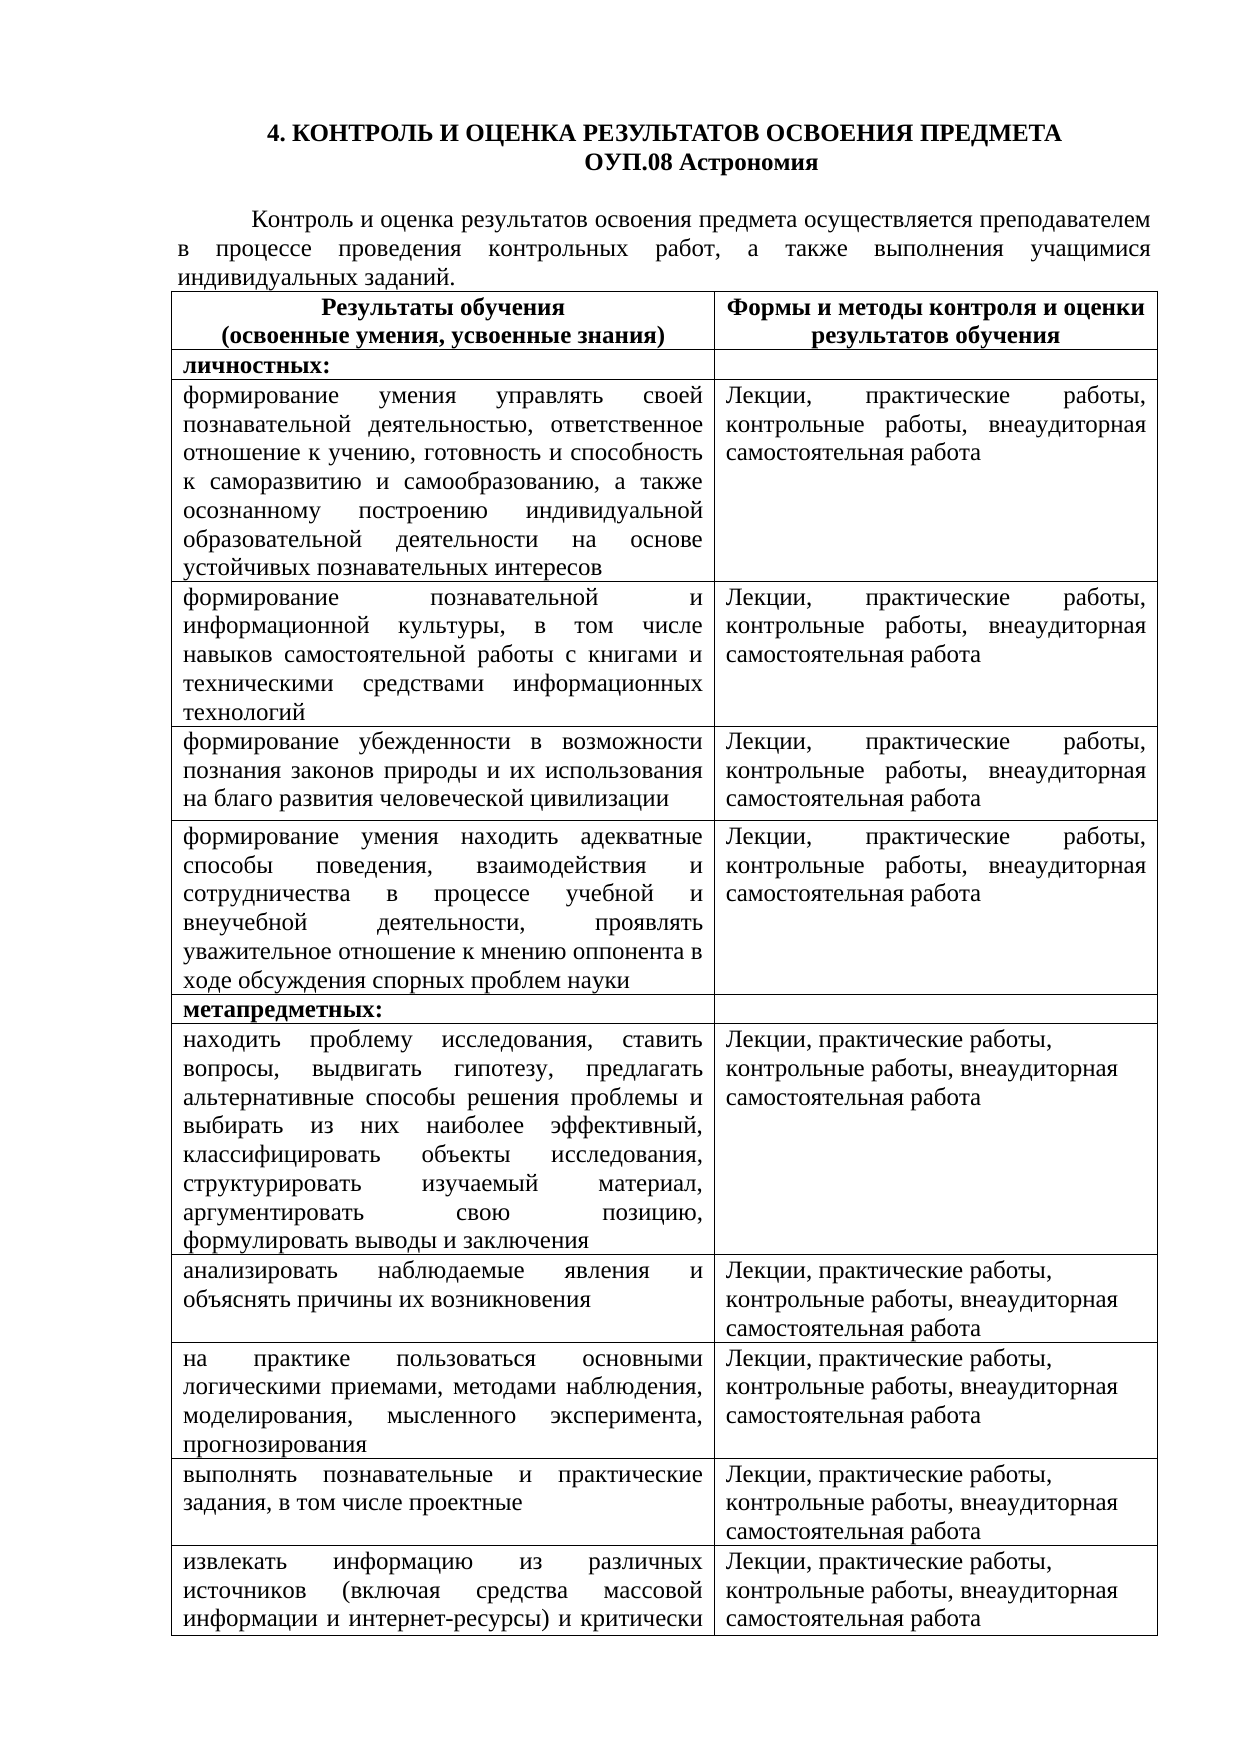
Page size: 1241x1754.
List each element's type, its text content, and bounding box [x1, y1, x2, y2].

table_cell находить проблему исследования, ставить вопросы, выдвигать гипотезу, предлагать альтернативные способы решения проблемы и выбирать из них наиболее эффективный, классифицировать объекты исследования, структурировать изучаемый материал, аргументировать свою позицию, формулировать выводы и заключения [172, 1024, 714, 1254]
table_cell формирование познавательной и информационной культуры, в том числе навыков самостоятельной работы с книгами и техническими средствами информационных технологий [172, 582, 714, 726]
table_cell метапредметных: [172, 995, 714, 1023]
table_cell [715, 1546, 1157, 1635]
table_cell [715, 350, 1157, 379]
table_cell Лекции, практические работы, контрольные работы, внеаудиторная самостоятельная работа [715, 380, 1157, 581]
text ОУП.08 Астрономия [177, 147, 1152, 176]
table_cell Лекции, практические работы, контрольные работы, внеаудиторная самостоятельная работа [715, 1459, 1157, 1545]
table_cell анализировать наблюдаемые явления и объяснять причины их возникновения [172, 1255, 714, 1342]
table_header Формы и методы контроля и оценки результатов обучения [715, 292, 1157, 349]
table_cell Лекции, практические работы, контрольные работы, внеаудиторная самостоятельная работа [715, 1343, 1157, 1458]
table_cell формирование умения находить адекватные способы поведения, взаимодействия и сотрудничества в процессе учебной и внеучебной деятельности, проявлять уважительное отношение к мнению оппонента в ходе обсуждения спорных проблем науки [172, 821, 714, 993]
table_cell [715, 995, 1157, 1023]
table_cell Лекции, практические работы, контрольные работы, внеаудиторная самостоятельная работа [715, 582, 1157, 726]
table_cell Лекции, практические работы, контрольные работы, внеаудиторная самостоятельная работа [715, 821, 1157, 993]
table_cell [172, 1546, 714, 1635]
subtitle 4. Контроль и оценка результатов освоения ПРЕДМЕТА [177, 118, 1152, 147]
text Контроль и оценка результатов освоения предмета осуществляется преподавателем в процессе проведения контрольных работ, а также выполнения учащимися индивидуальных заданий. [177, 204, 1152, 291]
table_cell личностных: [172, 350, 714, 379]
table_cell выполнять познавательные и практические задания, в том числе проектные [172, 1459, 714, 1545]
table_cell формирование убежденности в возможности познания законов природы и их использования на благо развития человеческой цивилизации [172, 727, 714, 820]
table_cell формирование умения управлять своей познавательной деятельностью, ответственное отношение к учению, готовность и способность к саморазвитию и самообразованию, а также осознанному построению индивидуальной образовательной деятельности на основе устойчивых познавательных интересов [172, 380, 714, 581]
table_cell на практике пользоваться основными логическими приемами, методами наблюдения, моделирования, мысленного эксперимента, прогнозирования [172, 1343, 714, 1458]
table_header Результаты обучения (освоенные умения, усвоенные знания) [172, 292, 714, 349]
table_cell Лекции, практические работы, контрольные работы, внеаудиторная самостоятельная работа [715, 727, 1157, 820]
table_cell Лекции, практические работы, контрольные работы, внеаудиторная самостоятельная работа [715, 1024, 1157, 1254]
table_cell Лекции, практические работы, контрольные работы, внеаудиторная самостоятельная работа [715, 1255, 1157, 1342]
